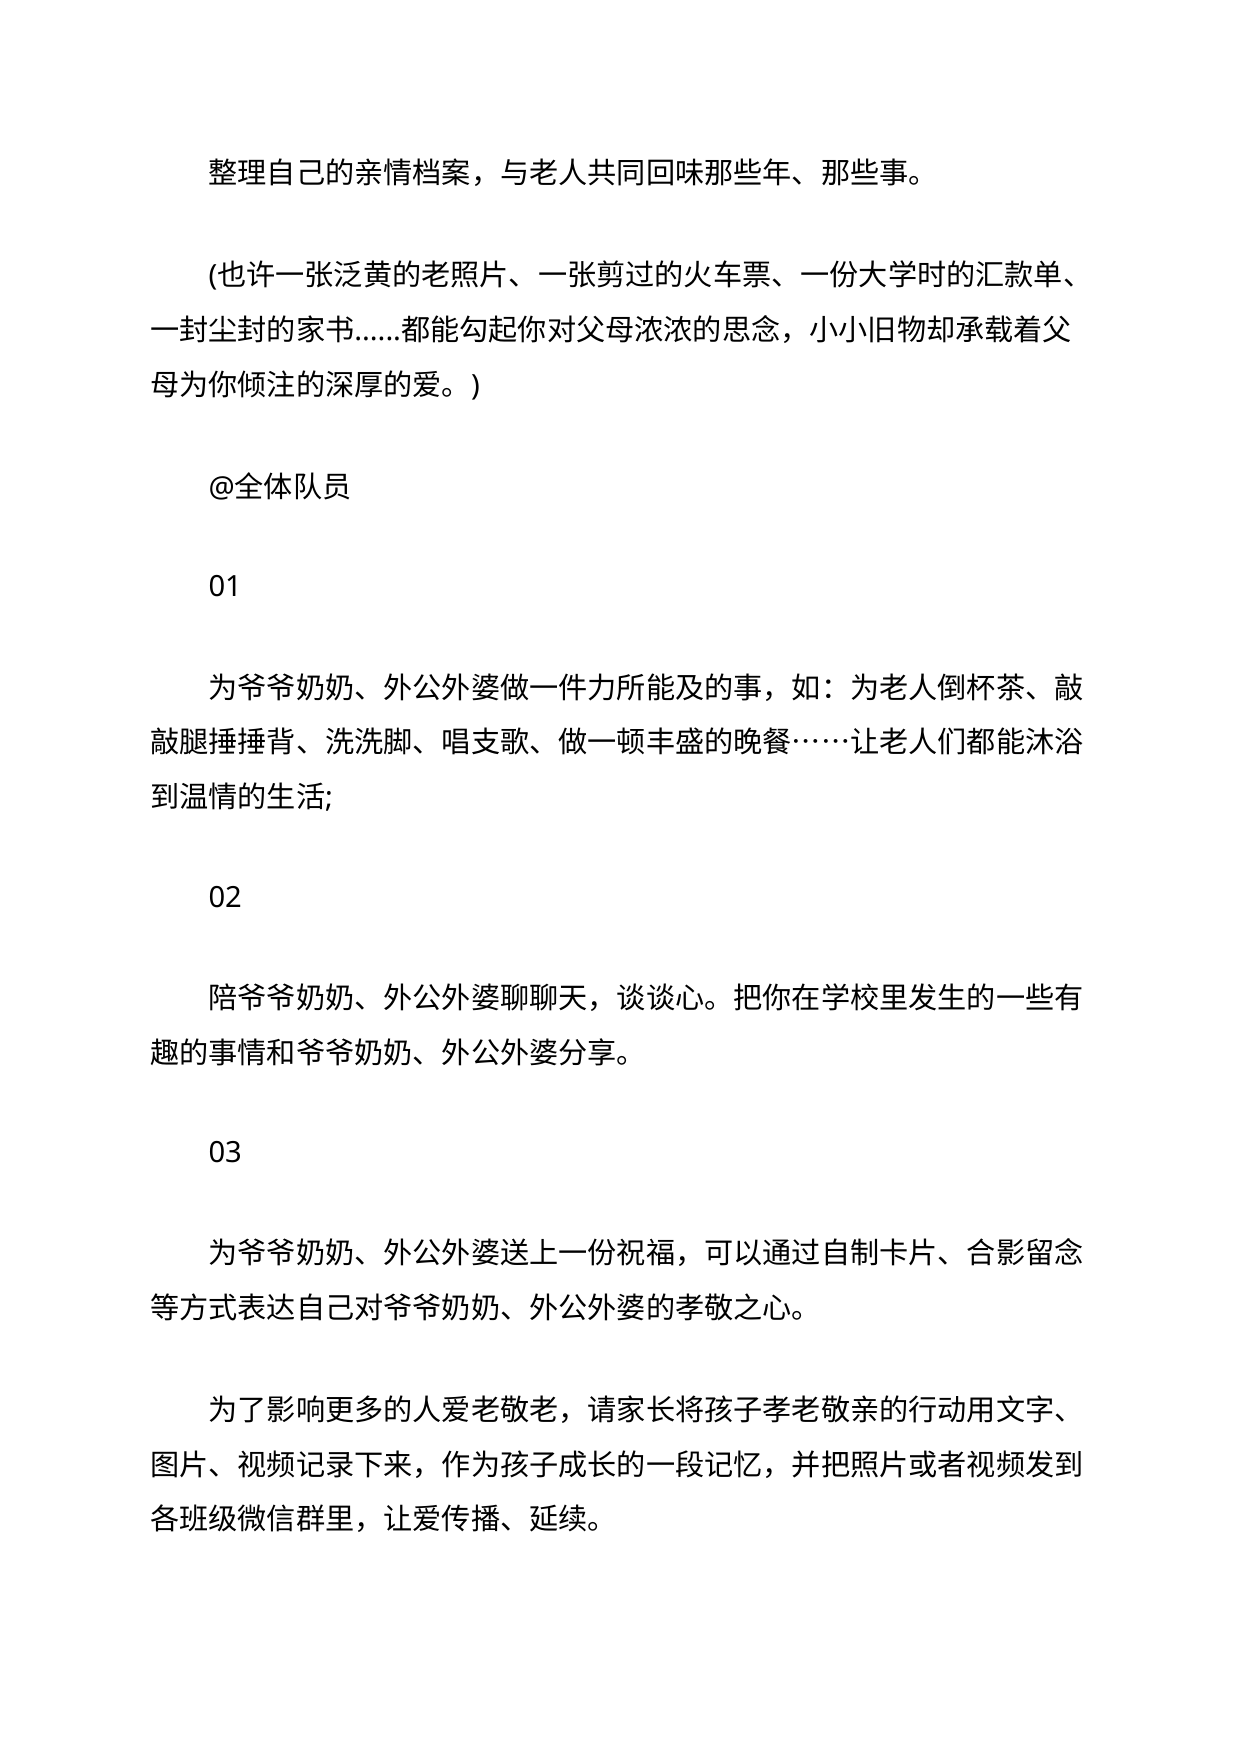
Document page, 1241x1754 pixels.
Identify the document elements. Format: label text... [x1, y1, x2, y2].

text @全体队员 [150, 464, 1090, 506]
text 陪爷爷奶奶、外公外婆聊聊天，谈谈心。把你在学校里发生的一些有趣的事情和爷爷奶奶、外公外婆分享。 [150, 974, 1090, 1072]
text 01 [150, 566, 1090, 605]
text 02 [150, 876, 1090, 916]
text 为了影响更多的人爱老敬老，请家长将孩子孝老敬亲的行动用文字、图片、视频记录下来，作为孩子成长的一段记忆，并把照片或者视频发到各班级微信群里，让爱传播、延续。 [150, 1386, 1090, 1538]
text (也许一张泛黄的老照片、一张剪过的火车票、一份大学时的汇款单、一封尘封的家书......都能勾起你对父母浓浓的思念，小小旧物却承载着父母为你倾注的深厚的爱。) [150, 252, 1090, 404]
text 03 [150, 1131, 1090, 1171]
text 为爷爷奶奶、外公外婆送上一份祝福，可以通过自制卡片、合影留念等方式表达自己对爷爷奶奶、外公外婆的孝敬之心。 [150, 1229, 1090, 1327]
text 整理自己的亲情档案，与老人共同回味那些年、那些事。 [150, 150, 1090, 192]
text 为爷爷奶奶、外公外婆做一件力所能及的事，如：为老人倒杯茶、敲敲腿捶捶背、洗洗脚、唱支歌、做一顿丰盛的晚餐……让老人们都能沐浴到温情的生活; [150, 664, 1090, 816]
